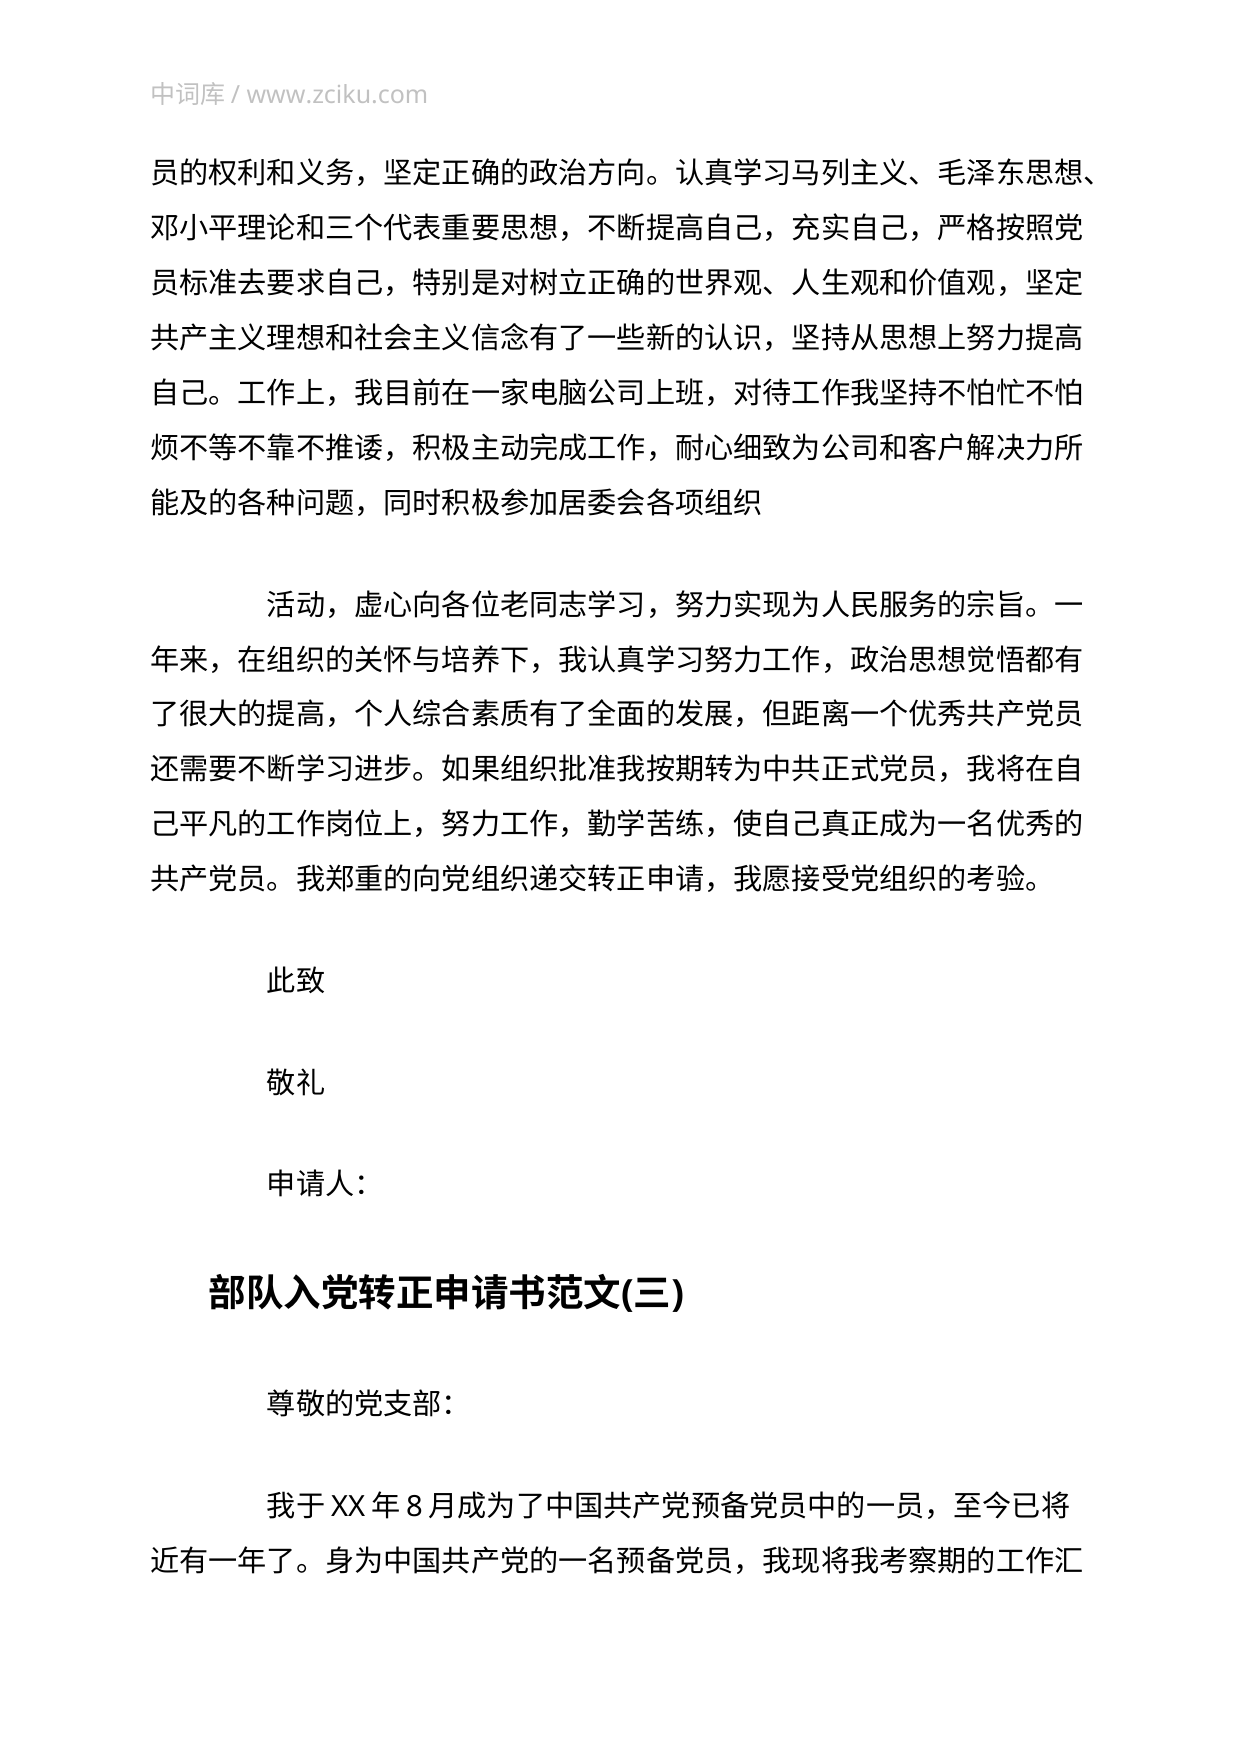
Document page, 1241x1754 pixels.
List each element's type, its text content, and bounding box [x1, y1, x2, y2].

text 活动，虚心向各位老同志学习，努力实现为人民服务的宗旨。一年来，在组织的关怀与培养下，我认真学习努力工作，政治思想觉悟都有了很大的提高，个人综合素质有了全面的发展，但距离一个优秀共产党员还需要不断学习进步。如果组织批准我按期转为中共正式党员，我将在自己平凡的工作岗位上，努力工作，勤学苦练，使自己真正成为一名优秀的共产党员。我郑重的向党组织递交转正申请，我愿接受党组织的考验。 [150, 581, 1090, 898]
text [150, 150, 1090, 522]
text 申请人： [150, 1161, 1090, 1203]
text 敬礼 [150, 1059, 1090, 1101]
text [150, 1482, 1090, 1579]
text 尊敬的党支部： [150, 1380, 1090, 1423]
text 此致 [150, 957, 1090, 1000]
text 部队入党转正申请书范文(三) [150, 1263, 1090, 1317]
